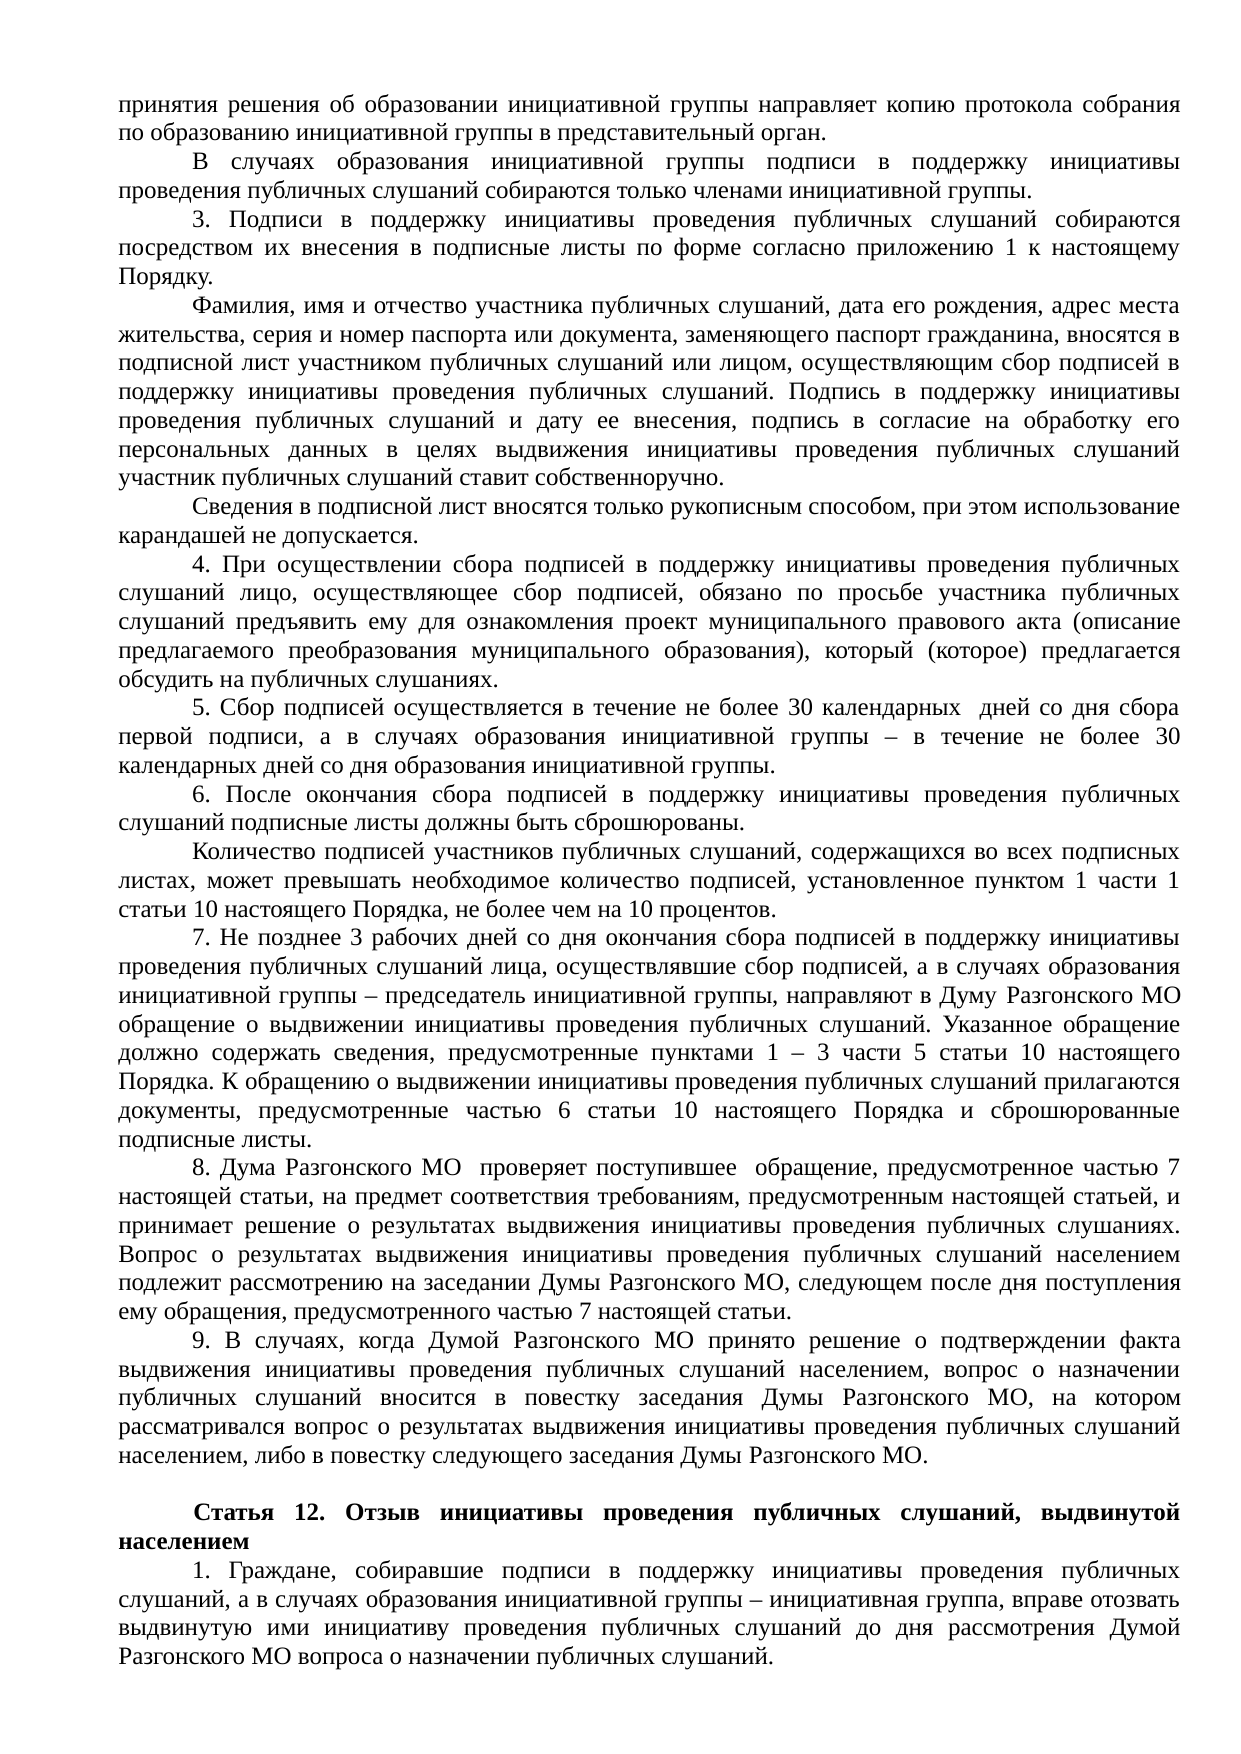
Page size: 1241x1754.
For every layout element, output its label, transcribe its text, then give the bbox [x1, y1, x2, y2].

text 4. При осуществлении сбора подписей в поддержку инициативы проведения публичных слушаний лицо, осуществляющее сбор подписей, обязано по просьбе участника публичных слушаний предъявить ему для ознакомления проект муниципального правового акта (описание предлагаемого преобразования муниципального образования), который (которое) предлагается обсудить на публичных слушаниях. [118, 549, 1181, 692]
text В случаях образования инициативной группы подписи в поддержку инициативы проведения публичных слушаний собираются только членами инициативной группы. [118, 146, 1181, 204]
text 1. Граждане, собиравшие подписи в поддержку инициативы проведения публичных слушаний, а в случаях образования инициативной группы – инициативная группа, вправе отозвать выдвинутую ими инициативу проведения публичных слушаний до дня рассмотрения Думой Разгонского МО вопроса о назначении публичных слушаний. [118, 1555, 1181, 1670]
text 7. Не позднее 3 рабочих дней со дня окончания сбора подписей в поддержку инициативы проведения публичных слушаний лица, осуществлявшие сбор подписей, а в случаях образования инициативной группы – председатель инициативной группы, направляют в Думу Разгонского МО обращение о выдвижении инициативы проведения публичных слушаний. Указанное обращение должно содержать сведения, предусмотренные пунктами 1 – 3 части 5 статьи 10 настоящего Порядка. К обращению о выдвижении инициативы проведения публичных слушаний прилагаются документы, предусмотренные частью 6 статьи 10 настоящего Порядка и сброшюрованные подписные листы. [118, 922, 1181, 1152]
subtitle Статья 12. Отзыв инициативы проведения публичных слушаний, выдвинутой населением [118, 1497, 1181, 1555]
text 8. Дума Разгонского МО проверяет поступившее обращение, предусмотренное частью 7 настоящей статьи, на предмет соответствия требованиям, предусмотренным настоящей статьей, и принимает решение о результатах выдвижения инициативы проведения публичных слушаниях. Вопрос о результатах выдвижения инициативы проведения публичных слушаний населением подлежит рассмотрению на заседании Думы Разгонского МО, следующем после дня поступления ему обращения, предусмотренного частью 7 настоящей статьи. [118, 1152, 1181, 1325]
text 6. После окончания сбора подписей в поддержку инициативы проведения публичных слушаний подписные листы должны быть сброшюрованы. [118, 779, 1181, 836]
text 9. В случаях, когда Думой Разгонского МО принято решение о подтверждении факта выдвижения инициативы проведения публичных слушаний населением, вопрос о назначении публичных слушаний вносится в повестку заседания Думы Разгонского МО, на котором рассматривался вопрос о результатах выдвижения инициативы проведения публичных слушаний населением, либо в повестку следующего заседания Думы Разгонского МО. [118, 1325, 1181, 1469]
text 5. Сбор подписей осуществляется в течение не более 30 календарных дней со дня сбора первой подписи, а в случаях образования инициативной группы – в течение не более 30 календарных дней со дня образования инициативной группы. [118, 692, 1181, 779]
text Количество подписей участников публичных слушаний, содержащихся во всех подписных листах, может превышать необходимое количество подписей, установленное пунктом 1 части 1 статьи 10 настоящего Порядка, не более чем на 10 процентов. [118, 836, 1181, 922]
text Сведения в подписной лист вносятся только рукописным способом, при этом использование карандашей не допускается. [118, 491, 1181, 549]
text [118, 89, 1181, 146]
text Фамилия, имя и отчество участника публичных слушаний, дата его рождения, адрес места жительства, серия и номер паспорта или документа, заменяющего паспорт гражданина, вносятся в подписной лист участником публичных слушаний или лицом, осуществляющим сбор подписей в поддержку инициативы проведения публичных слушаний. Подпись в поддержку инициативы проведения публичных слушаний и дату ее внесения, подпись в согласие на обработку его персональных данных в целях выдвижения инициативы проведения публичных слушаний участник публичных слушаний ставит собственноручно. [118, 290, 1181, 491]
text 3. Подписи в поддержку инициативы проведения публичных слушаний собираются посредством их внесения в подписные листы по форме согласно приложению 1 к настоящему Порядку. [118, 204, 1181, 290]
